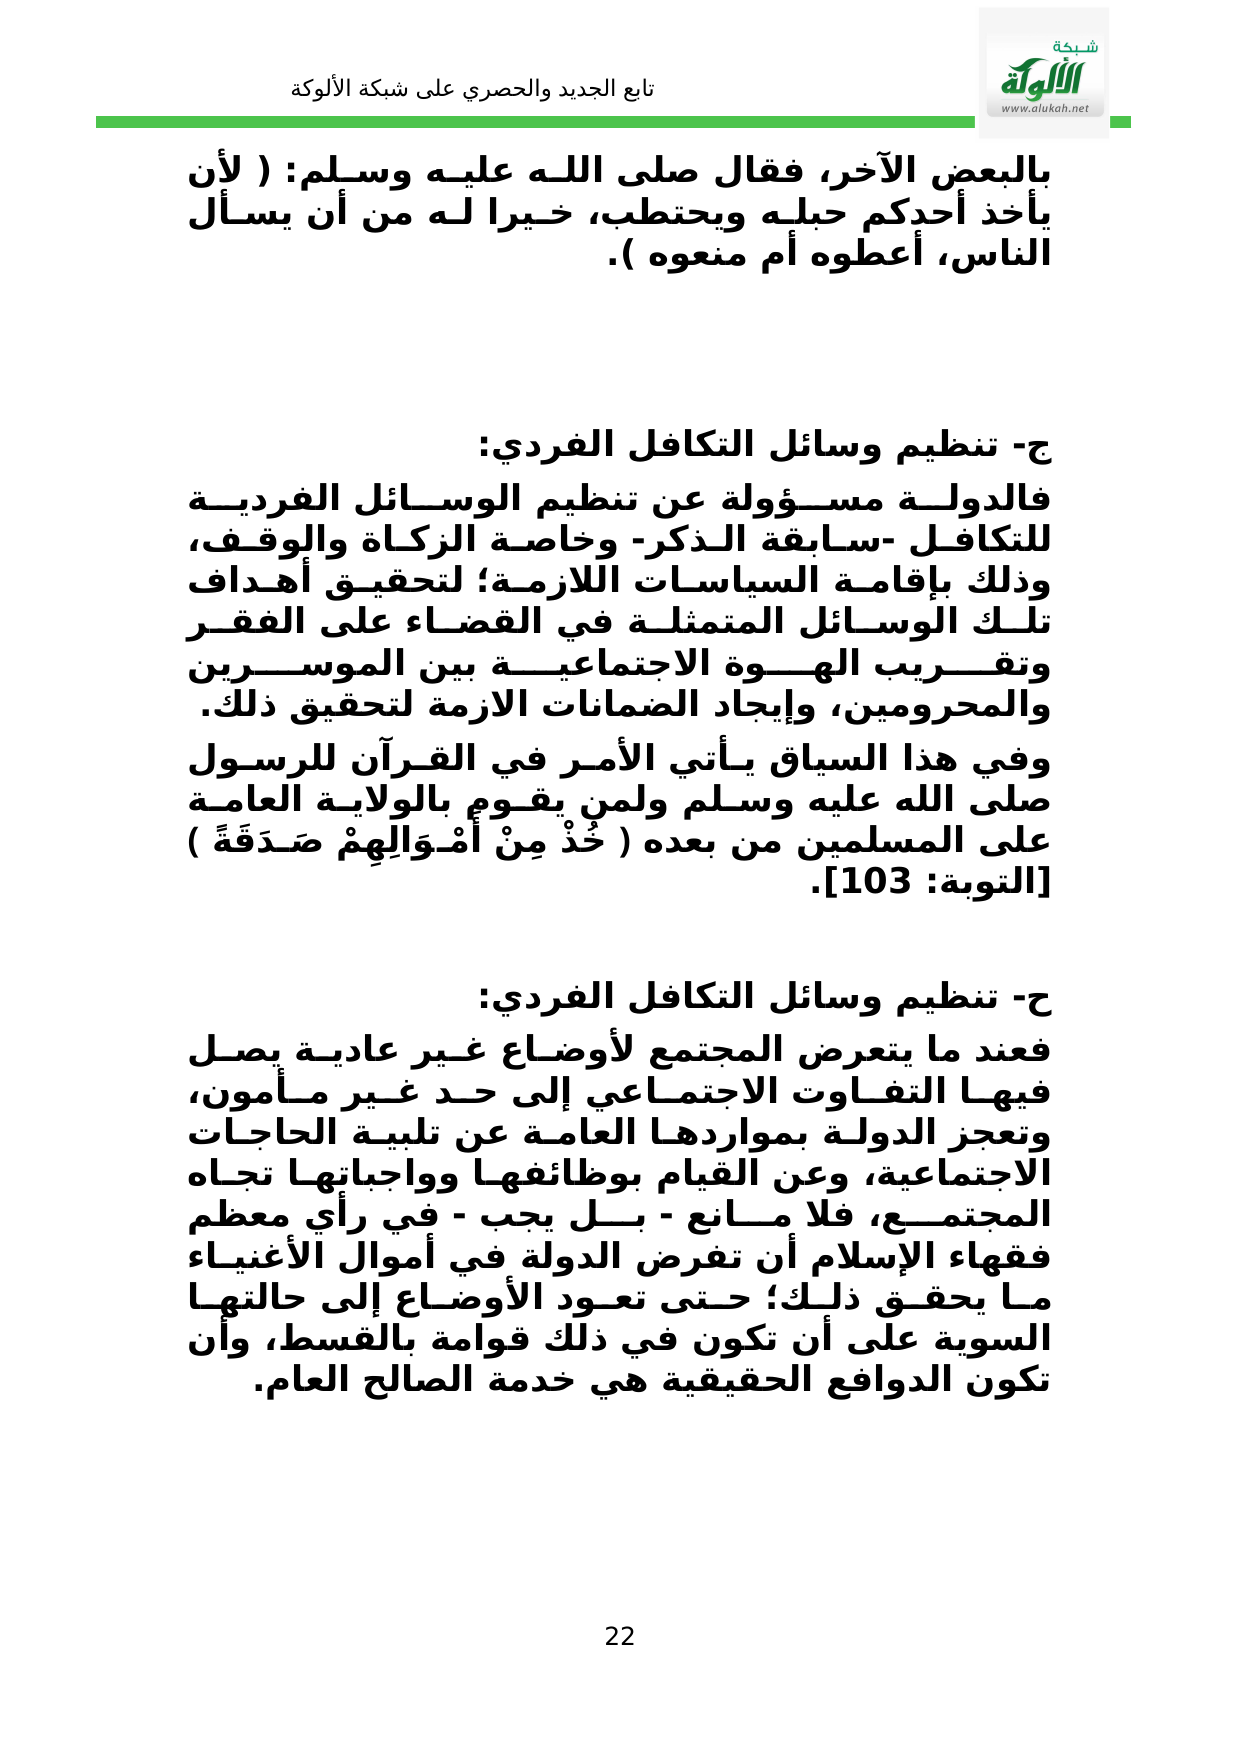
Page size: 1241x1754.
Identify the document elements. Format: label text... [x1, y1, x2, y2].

text ج- تنظيم وسائل التكافل الفردي: [187, 423, 1053, 464]
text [187, 150, 1053, 274]
text وفي هذا السياق يأتي الأمر في القرآن للرسول صلى الله عليه وسلم ولمن يقوم بالولاية العامة على المسلمين من بعده ﴿ خُذْ مِنْ أَمْوَالِهِمْ صَدَقَةً ﴾ [التوبة: 103]. [187, 737, 1053, 902]
text ح- تنظيم وسائل التكافل الفردي: [187, 975, 1053, 1016]
text فالدولة مسؤولة عن تنظيم الوسائل الفردية للتكافل -سابقة الذكر- وخاصة الزكاة والوقف، وذلك بإقامة السياسات اللازمة؛ لتحقيق أهداف تلك الوسائل المتمثلة في القضاء على الفقر وتقريب الهوة الاجتماعية بين الموسرين والمحرومين، وإيجاد الضمانات الازمة لتحقيق ذلك. [187, 477, 1053, 724]
text فعند ما يتعرض المجتمع لأوضاع غير عادية يصل فيها التفاوت الاجتماعي إلى حد غير مأمون، وتعجز الدولة بمواردها العامة عن تلبية الحاجات الاجتماعية، وعن القيام بوظائفها وواجباتها تجاه المجتمع، فلا مانع - بل يجب - في رأي معظم فقهاء الإسلام أن تفرض الدولة في أموال الأغنياء ما يحقق ذلك؛ حتى تعود الأوضاع إلى حالتها السوية على أن تكون في ذلك قوامة بالقسط، وأن تكون الدوافع الحقيقية هي خدمة الصالح العام. [187, 1029, 1053, 1400]
